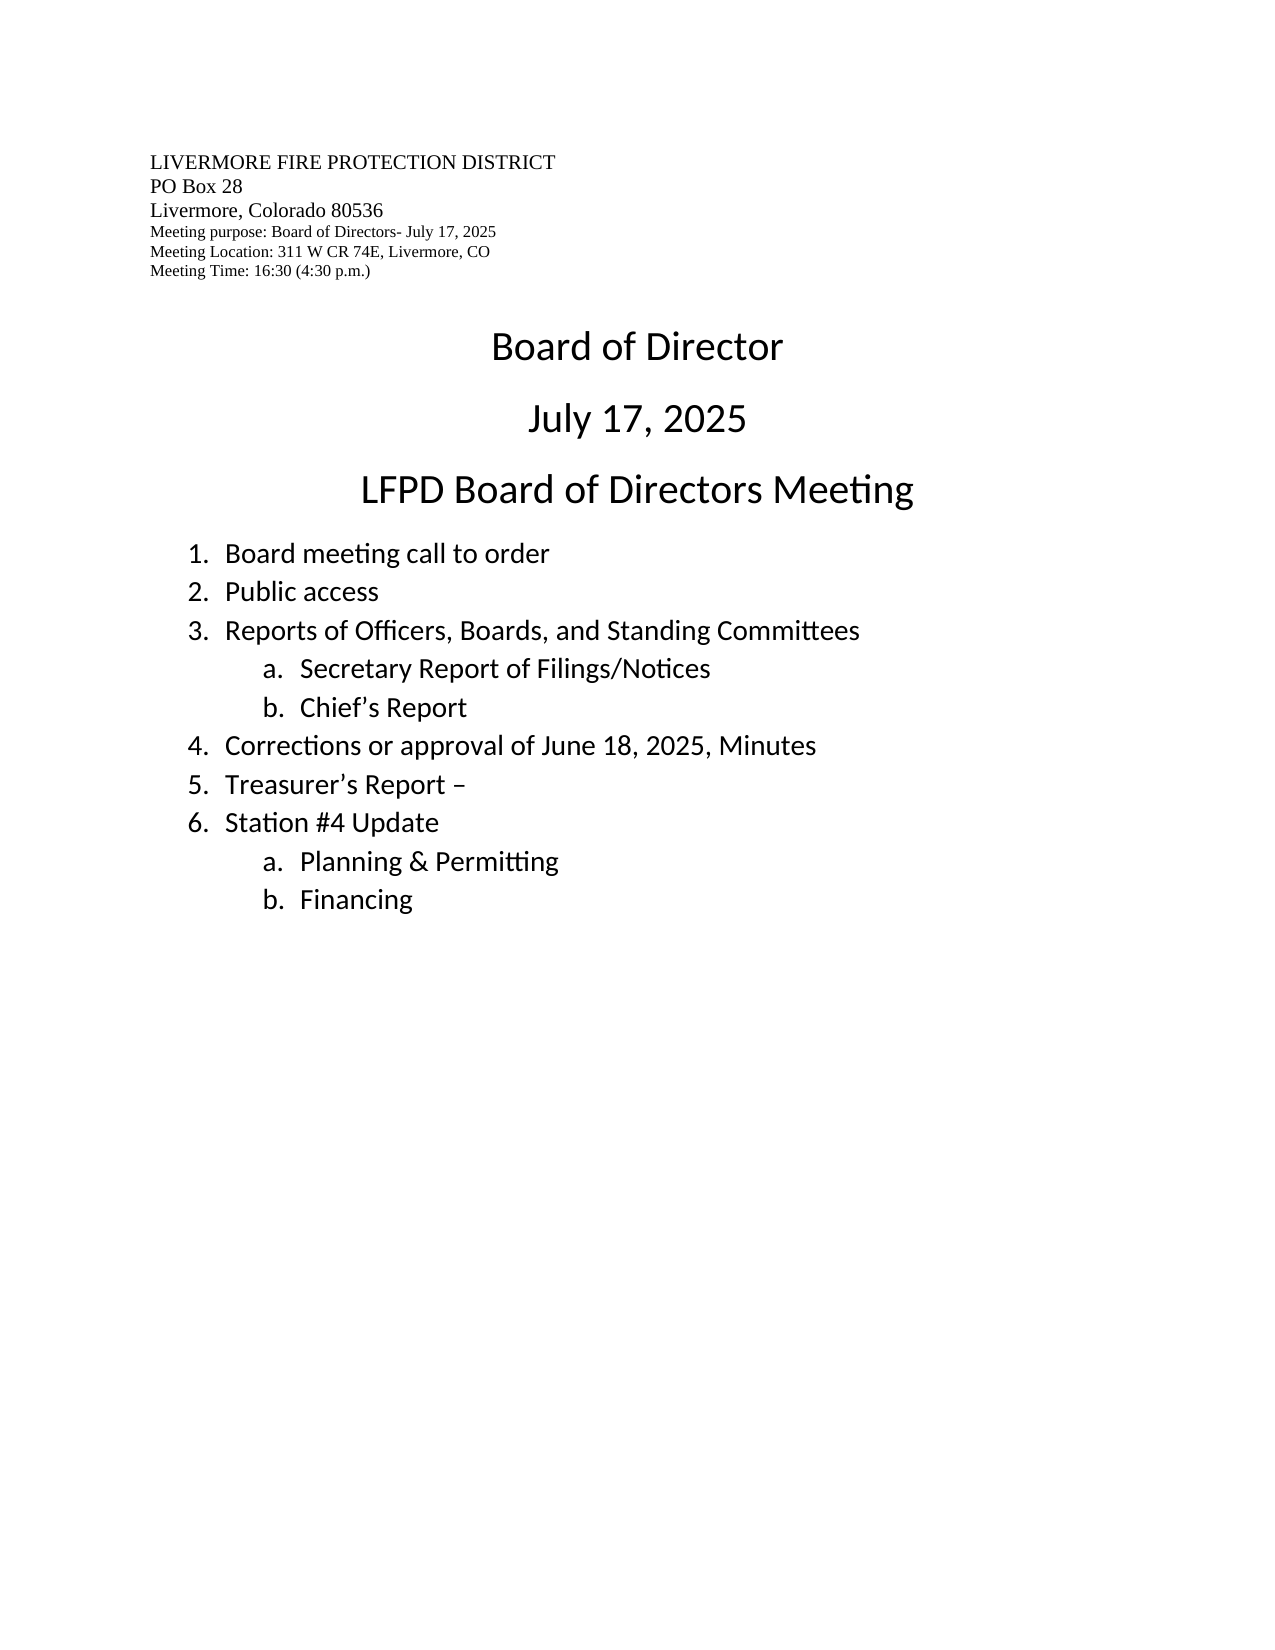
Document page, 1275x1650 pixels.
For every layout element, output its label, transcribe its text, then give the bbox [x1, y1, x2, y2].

text LFPD Board of Directors Meeting [150, 463, 1125, 514]
list Chief’s Report [262, 689, 1125, 724]
list Planning & Permitting [262, 843, 1125, 878]
list Treasurer’s Report – [187, 766, 1125, 801]
list Corrections or approval of June 18, 2025, Minutes [187, 727, 1125, 763]
list Board meeting call to order [187, 535, 1125, 571]
text Board of Director [150, 320, 1125, 371]
list Public access [187, 573, 1125, 609]
list Reports of Officers, Boards, and Standing Committees [187, 612, 1125, 648]
list Secretary Report of Filings/Notices [262, 650, 1125, 686]
text LIVERMORE FIRE PROTECTION DISTRICT [150, 150, 1125, 174]
text Meeting Time: 16:30 (4:30 p.m.) [150, 261, 1125, 280]
text Livermore, Colorado 80536 [150, 198, 1125, 222]
text Meeting purpose: Board of Directors- July 17, 2025 [150, 222, 1125, 241]
list Financing [262, 881, 1125, 917]
list Station #4 Update [187, 804, 1125, 840]
text July 17, 2025 [150, 392, 1125, 443]
text Meeting Location: 311 W CR 74E, Livermore, CO [150, 241, 1125, 261]
